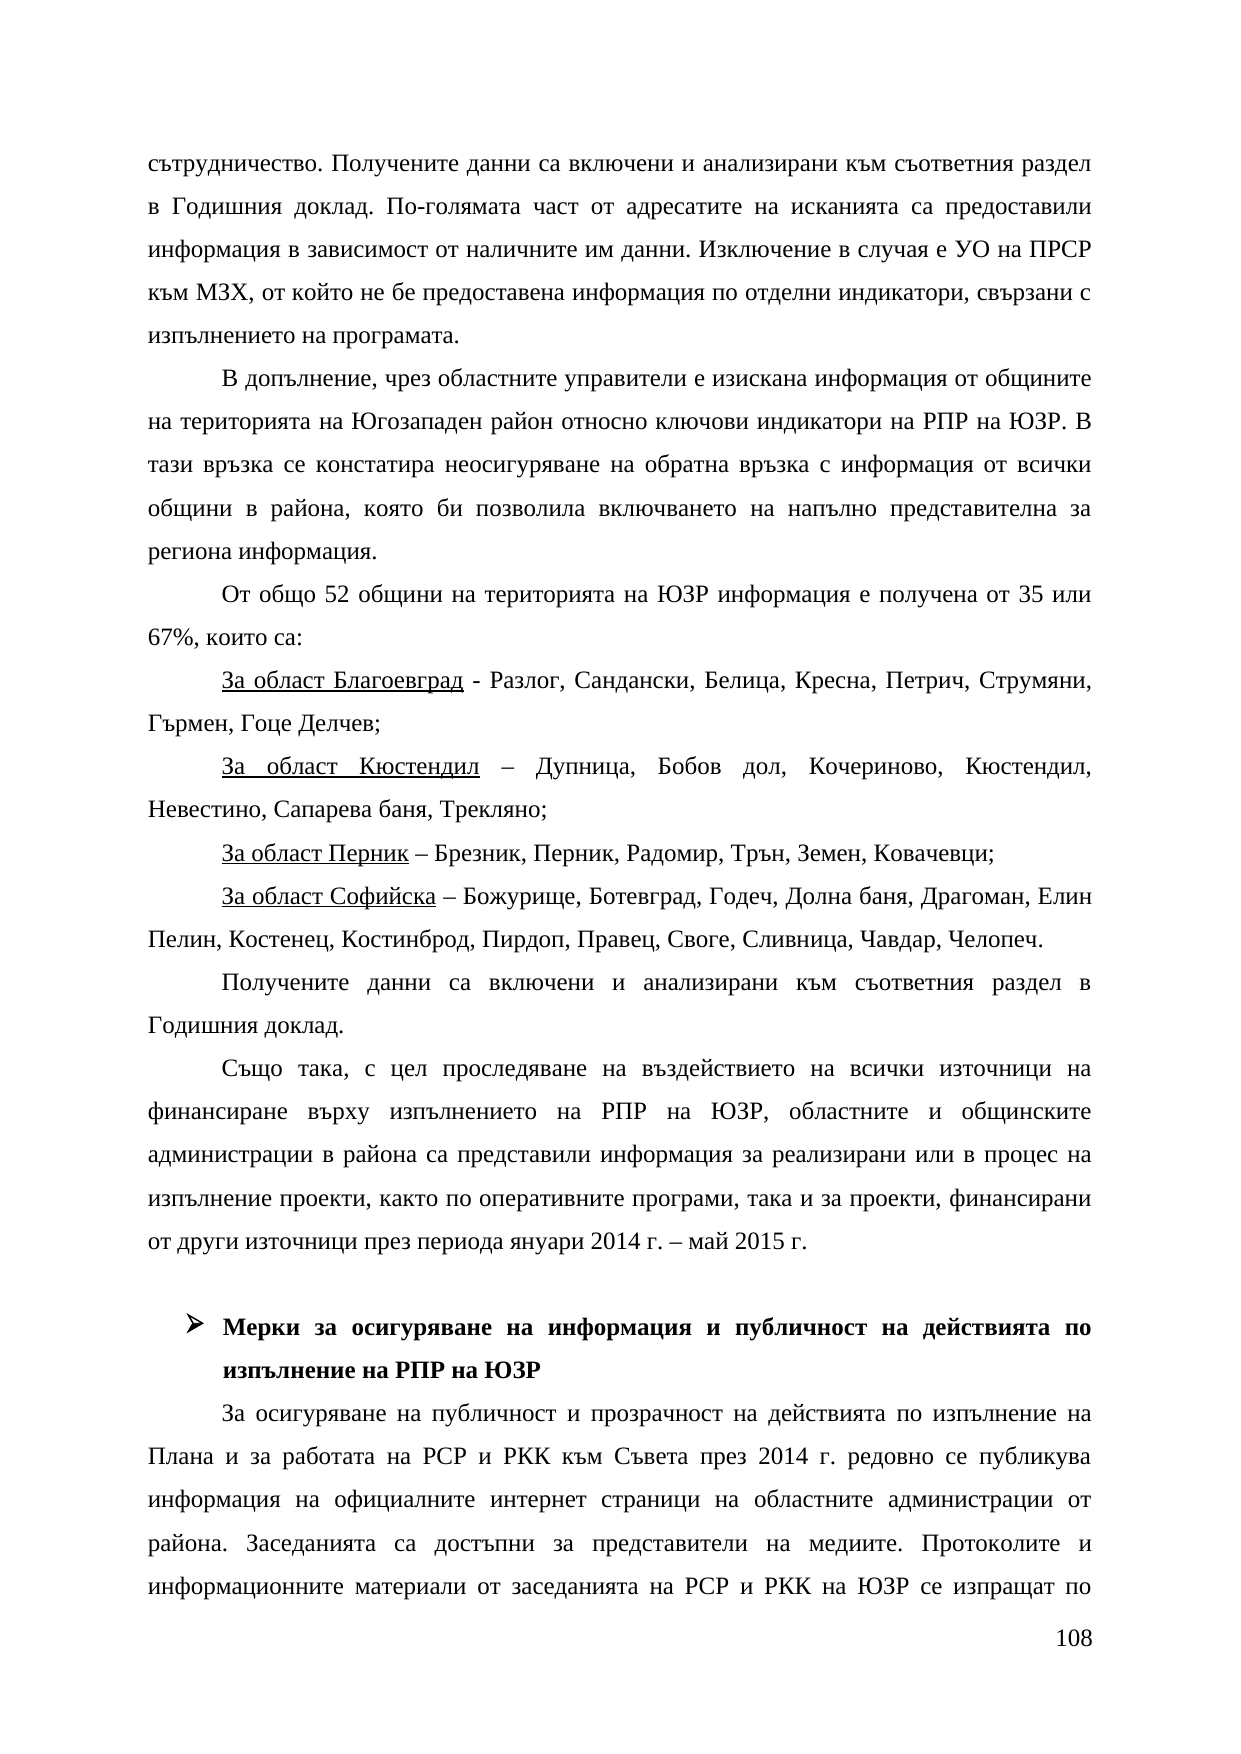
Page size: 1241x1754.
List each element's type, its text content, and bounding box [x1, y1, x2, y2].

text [148, 1398, 1093, 1599]
text За област Благоевград - Разлог, Сандански, Белица, Кресна, Петрич, Струмяни, Гърмен, Гоце Делчев; [148, 665, 1093, 737]
text Получените данни са включени и анализирани към съответния раздел в Годишния доклад. [148, 967, 1093, 1039]
text За област Кюстендил – Дупница, Бобов дол, Кочериново, Кюстендил, Невестино, Сапарева баня, Трекляно; [148, 751, 1093, 823]
text За област Софийска – Божурище, Ботевград, Годеч, Долна баня, Драгоман, Елин Пелин, Костенец, Костинброд, Пирдоп, Правец, Своге, Сливница, Чавдар, Челопеч. [148, 881, 1093, 953]
text Също така, с цел проследяване на въздействието на всички източници на финансиране върху изпълнението на РПР на ЮЗР, областните и общинските администрации в района са представили информация за реализирани или в процес на изпълнение проекти, както по оперативните програми, така и за проекти, финансирани от други източници през периода януари 2014 г. – май 2015 г. [148, 1053, 1093, 1254]
text В допълнение, чрез областните управители е изискана информация от общините на територията на Югозападен район относно ключови индикатори на РПР на ЮЗР. В тази връзка се констатира неосигуряване на обратна връзка с информация от всички общини в района, която би позволила включването на напълно представителна за региона информация. [148, 363, 1093, 564]
text За област Перник – Брезник, Перник, Радомир, Трън, Земен, Ковачевци; [148, 838, 1093, 866]
text От общо 52 общини на територията на ЮЗР информация е получена от 35 или 67%, които са: [148, 579, 1093, 651]
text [148, 148, 1093, 349]
list Мерки за осигуряване на информация и публичност на действията по изпълнение на РПР на ЮЗР [185, 1312, 1093, 1384]
